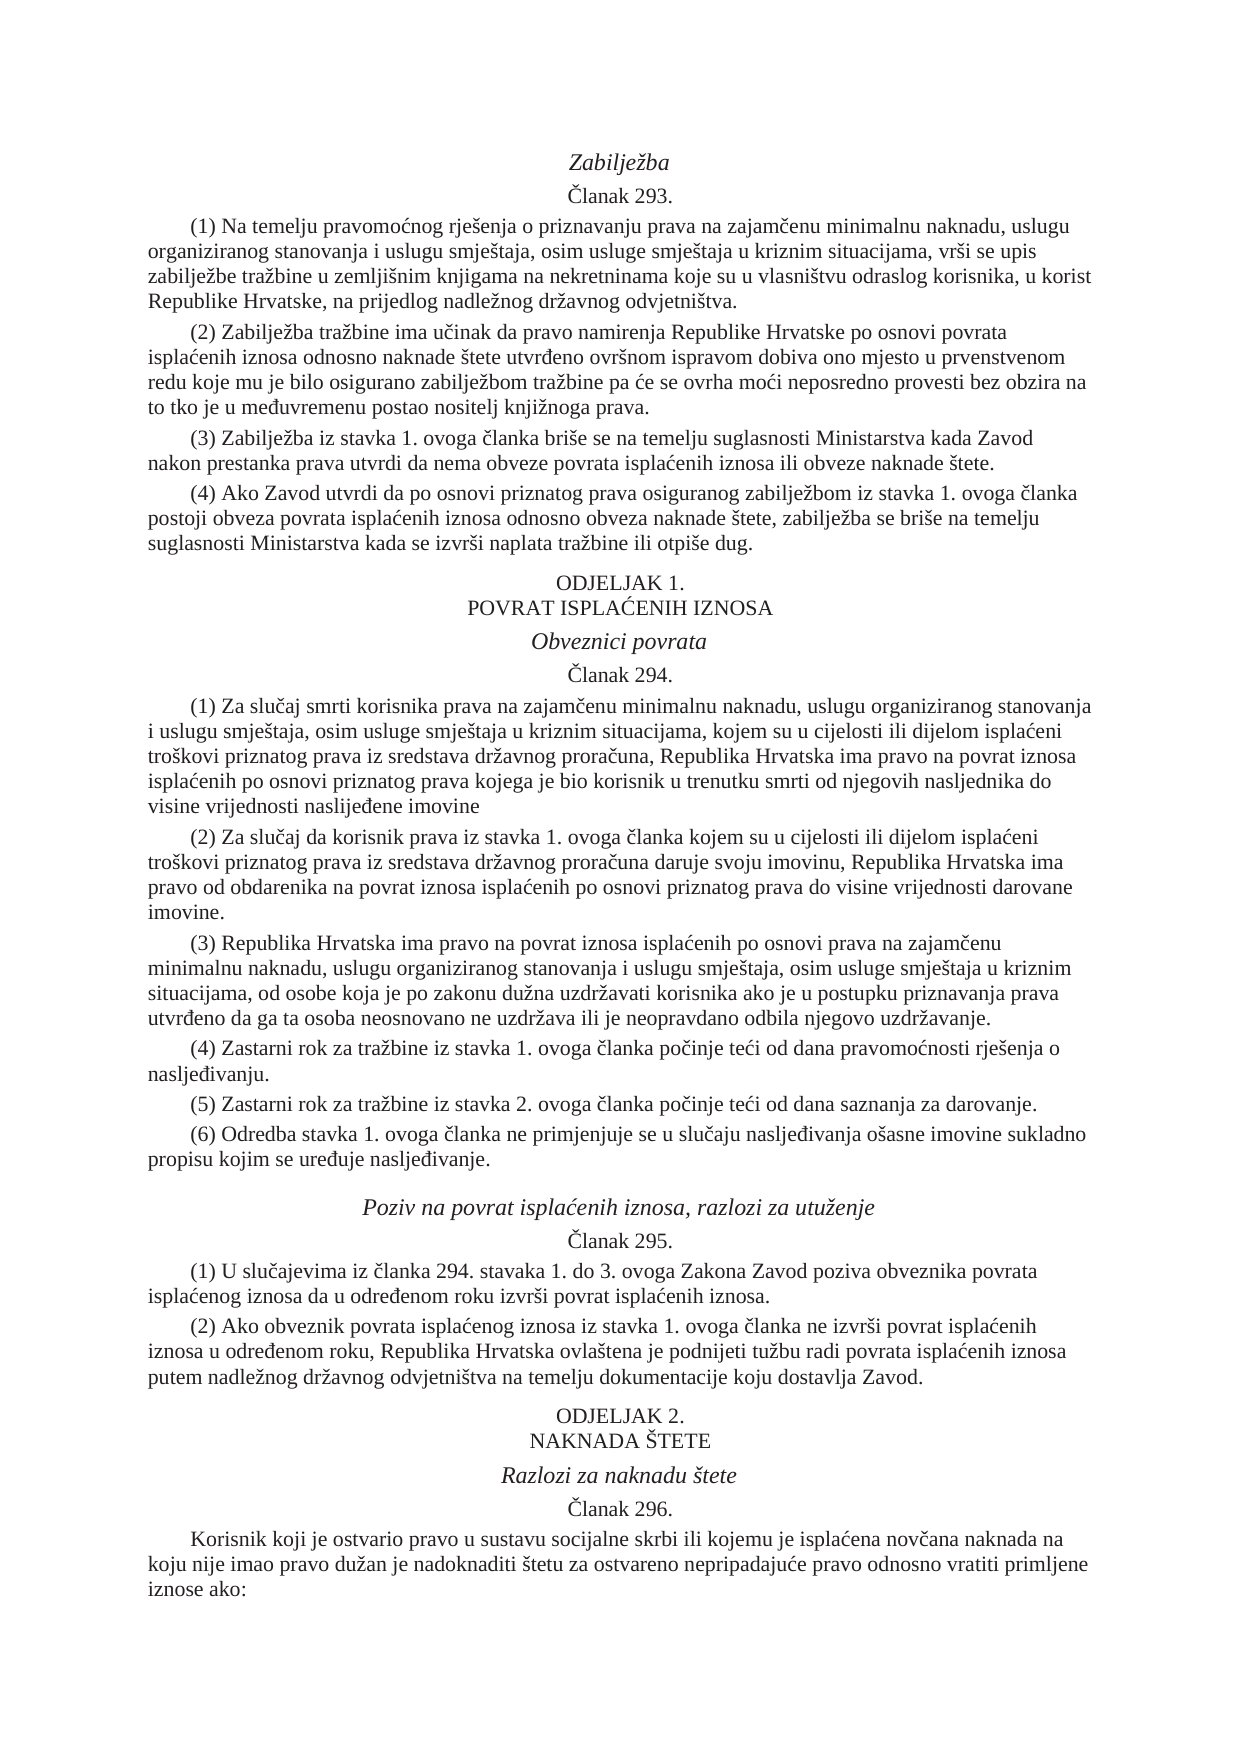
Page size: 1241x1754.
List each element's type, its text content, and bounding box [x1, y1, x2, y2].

text (1) Na temelju pravomoćnog rješenja o priznavanju prava na zajamčenu minimalnu naknadu, uslugu organiziranog stanovanja i uslugu smještaja, osim usluge smještaja u kriznim situacijama, vrši se upis zabilježbe tražbine u zemljišnim knjigama na nekretninama koje su u vlasništvu odraslog korisnika, u korist Republike Hrvatske, na prijedlog nadležnog državnog odvjetništva. [148, 213, 1093, 314]
text (4) Zastarni rok za tražbine iz stavka 1. ovoga članka počinje teći od dana pravomoćnosti rješenja o nasljeđivanju. [148, 1035, 1093, 1086]
text (4) Ako Zavod utvrdi da po osnovi priznatog prava osiguranog zabilježbom iz stavka 1. ovoga članka postoji obveza povrata isplaćenih iznosa odnosno obveza naknade štete, zabilježba se briše na temelju suglasnosti Ministarstva kada se izvrši naplata tražbine ili otpiše dug. [148, 480, 1093, 556]
text (2) Ako obveznik povrata isplaćenog iznosa iz stavka 1. ovoga članka ne izvrši povrat isplaćenih iznosa u određenom roku, Republika Hrvatska ovlaštena je podnijeti tužbu radi povrata isplaćenih iznosa putem nadležnog državnog odvjetništva na temelju dokumentacije koju dostavlja Zavod. [148, 1313, 1093, 1389]
text Članak 293. [148, 183, 1093, 208]
text (1) Za slučaj smrti korisnika prava na zajamčenu minimalnu naknadu, uslugu organiziranog stanovanja i uslugu smještaja, osim usluge smještaja u kriznim situacijama, kojem su u cijelosti ili dijelom isplaćeni troškovi priznatog prava iz sredstava državnog proračuna, Republika Hrvatska ima pravo na povrat iznosa isplaćenih po osnovi priznatog prava kojega je bio korisnik u trenutku smrti od njegovih nasljednika do visine vrijednosti naslijeđene imovine [148, 693, 1093, 819]
text (3) Republika Hrvatska ima pravo na povrat iznosa isplaćenih po osnovi prava na zajamčenu minimalnu naknadu, uslugu organiziranog stanovanja i uslugu smještaja, osim usluge smještaja u kriznim situacijama, od osobe koja je po zakonu dužna uzdržavati korisnika ako je u postupku priznavanja prava utvrđeno da ga ta osoba neosnovano ne uzdržava ili je neopravdano odbila njegovo uzdržavanje. [148, 929, 1093, 1030]
text (3) Zabilježba iz stavka 1. ovoga članka briše se na temelju suglasnosti Ministarstva kada Zavod nakon prestanka prava utvrdi da nema obveze povrata isplaćenih iznosa ili obveze naknade štete. [148, 424, 1093, 475]
text Članak 295. [148, 1228, 1093, 1253]
text Članak 294. [148, 662, 1093, 688]
text (2) Za slučaj da korisnik prava iz stavka 1. ovoga članka kojem su u cijelosti ili dijelom isplaćeni troškovi priznatog prava iz sredstava državnog proračuna daruje svoju imovinu, Republika Hrvatska ima pravo od obdarenika na povrat iznosa isplaćenih po osnovi priznatog prava do visine vrijednosti darovane imovine. [148, 824, 1093, 924]
text (5) Zastarni rok za tražbine iz stavka 2. ovoga članka počinje teći od dana saznanja za darovanje. [148, 1091, 1093, 1116]
text (1) U slučajevima iz članka 294. stavaka 1. do 3. ovoga Zakona Zavod poziva obveznika povrata isplaćenog iznosa da u određenom roku izvrši povrat isplaćenih iznosa. [148, 1258, 1093, 1308]
text Razlozi za naknadu štete [148, 1461, 1093, 1488]
text (2) Zabilježba tražbine ima učinak da pravo namirenja Republike Hrvatske po osnovi povrata isplaćenih iznosa odnosno naknade štete utvrđeno ovršnom ispravom dobiva ono mjesto u prvenstvenom redu koje mu je bilo osigurano zabilježbom tražbine pa će se ovrha moći neposredno provesti bez obzira na to tko je u međuvremenu postao nositelj knjižnoga prava. [148, 319, 1093, 419]
text (6) Odredba stavka 1. ovoga članka ne primjenjuje se u slučaju nasljeđivanja ošasne imovine sukladno propisu kojim se uređuje nasljeđivanje. [148, 1121, 1093, 1171]
text Članak 296. [148, 1496, 1093, 1521]
text Korisnik koji je ostvario pravo u sustavu socijalne skrbi ili kojemu je isplaćena novčana naknada na koju nije imao pravo dužan je nadoknaditi štetu za ostvareno nepripadajuće pravo odnosno vratiti primljene iznose ako: [148, 1526, 1093, 1602]
text Zabilježba [148, 148, 1093, 175]
text ODJELJAK 1. POVRAT ISPLAĆENIH IZNOSA [148, 570, 1093, 620]
text ODJELJAK 2. NAKNADA ŠTETE [148, 1403, 1093, 1453]
text Poziv na povrat isplaćenih iznosa, razlozi za utuženje [148, 1193, 1093, 1220]
text Obveznici povrata [148, 627, 1093, 655]
